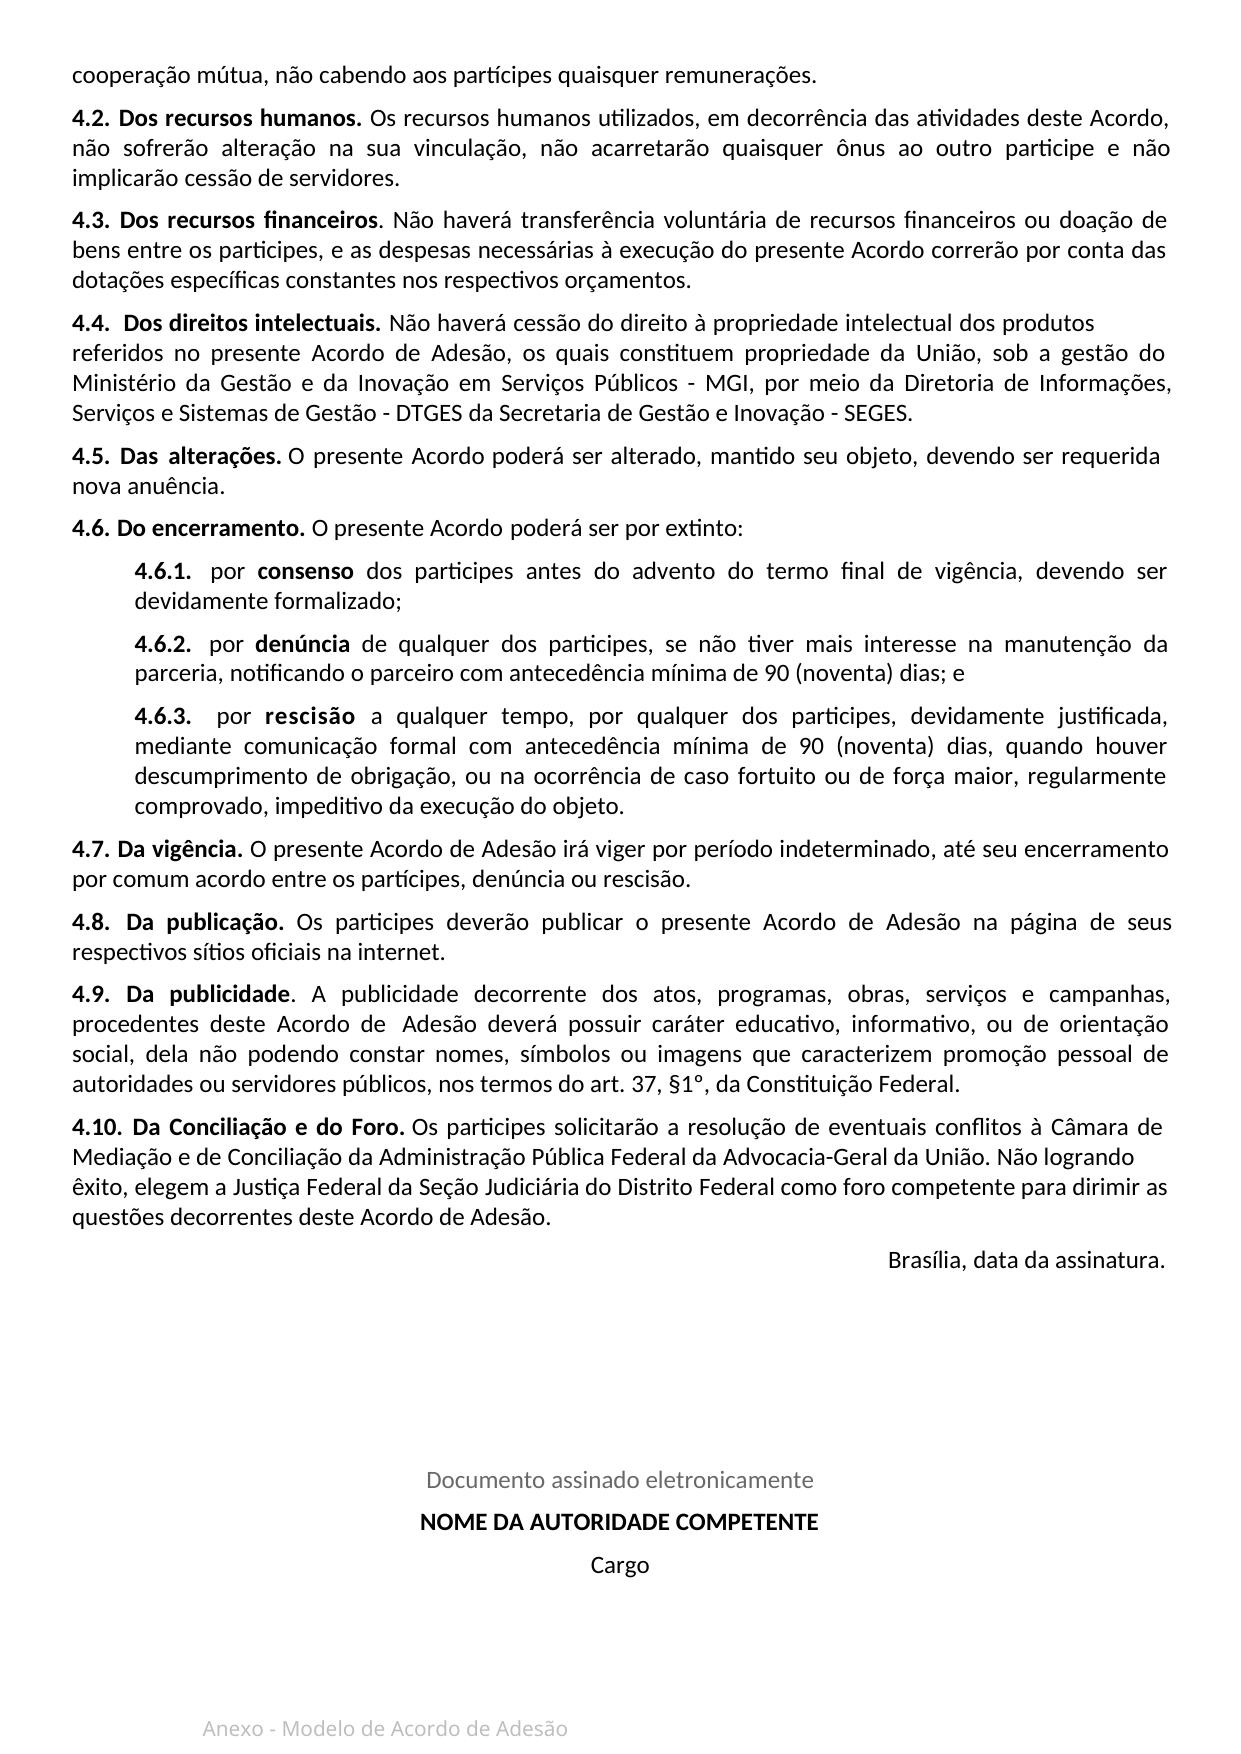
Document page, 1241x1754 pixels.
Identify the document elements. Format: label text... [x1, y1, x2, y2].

list por denúncia de qualquer dos participes, se não tiver mais interesse na manutenção da parceria, notificando o parceiro com antecedência mínima de 90 (noventa) dias; e [134, 628, 1168, 688]
list Da publicidade. A publicidade decorrente dos atos, programas, obras, serviços e campanhas, procedentes deste Acordo de Adesão deverá possuir caráter educativo, informativo, ou de orientação social, dela não podendo constar nomes, símbolos ou imagens que caracterizem promoção pessoal de autoridades ou servidores públicos, nos termos do art. 37, §1º, da Constituição Federal. [72, 979, 1171, 1099]
text Brasília, data da assinatura. [60, 1244, 1166, 1274]
list por consenso dos participes antes do advento do termo final de vigência, devendo ser devidamente formalizado; [134, 556, 1167, 616]
list Das alterações. O presente Acordo poderá ser alterado, mantido seu objeto, devendo ser requerida nova anuência. [72, 441, 1168, 500]
list Da vigência. O presente Acordo de Adesão irá viger por período indeterminado, até seu encerramento por comum acordo entre os partícipes, denúncia ou rescisão. [72, 834, 1171, 893]
text Cargo [220, 1549, 1020, 1579]
subtitle NOME DA AUTORIDADE COMPETENTE [220, 1506, 1018, 1537]
text Documento assinado eletronicamente [220, 1464, 1020, 1494]
list Dos direitos intelectuais. Não haverá cessão do direito à propriedade intelectual dos produtos referidos no presente Acordo de Adesão, os quais constituem propriedade da União, sob a gestão do Ministério da Gestão e da Inovação em Serviços Públicos - MGI, por meio da Diretoria de Informações, Serviços e Sistemas de Gestão - DTGES da Secretaria de Gestão e Inovação - SEGES. [72, 308, 1180, 428]
list Da Conciliação e do Foro. Os participes solicitarão a resolução de eventuais conﬂitos à Câmara de Mediação e de Conciliação da Administração Pública Federal da Advocacia-Geral da União. Não logrando êxito, elegem a Justiça Federal da Seção Judiciária do Distrito Federal como foro competente para dirimir as questões decorrentes deste Acordo de Adesão. [72, 1112, 1179, 1232]
list Dos recursos ﬁnanceiros. Não haverá transferência voluntária de recursos financeiros ou doação de bens entre os participes, e as despesas necessárias à execução do presente Acordo correrão por conta das dotações específicas constantes nos respectivos orçamentos. [72, 205, 1169, 295]
text cooperação mútua, não cabendo aos partícipes quaisquer remunerações. [72, 59, 1194, 90]
list Dos recursos humanos. Os recursos humanos utilizados, em decorrência das atividades deste Acordo, não sofrerão alteração na sua vinculação, não acarretarão quaisquer ônus ao outro participe e não implicarão cessão de servidores. [72, 102, 1171, 192]
list Do encerramento. O presente Acordo poderá ser por extinto: [72, 513, 1194, 543]
list por rescisão a qualquer tempo, por qualquer dos participes, devidamente justificada, mediante comunicação formal com antecedência mínima de 90 (noventa) dias, quando houver descumprimento de obrigação, ou na ocorrência de caso fortuito ou de força maior, regularmente comprovado, impeditivo da execução do objeto. [134, 701, 1168, 821]
list Da publicação. Os participes deverão publicar o presente Acordo de Adesão na página de seus respectivos sítios oficiais na internet. [72, 906, 1172, 966]
